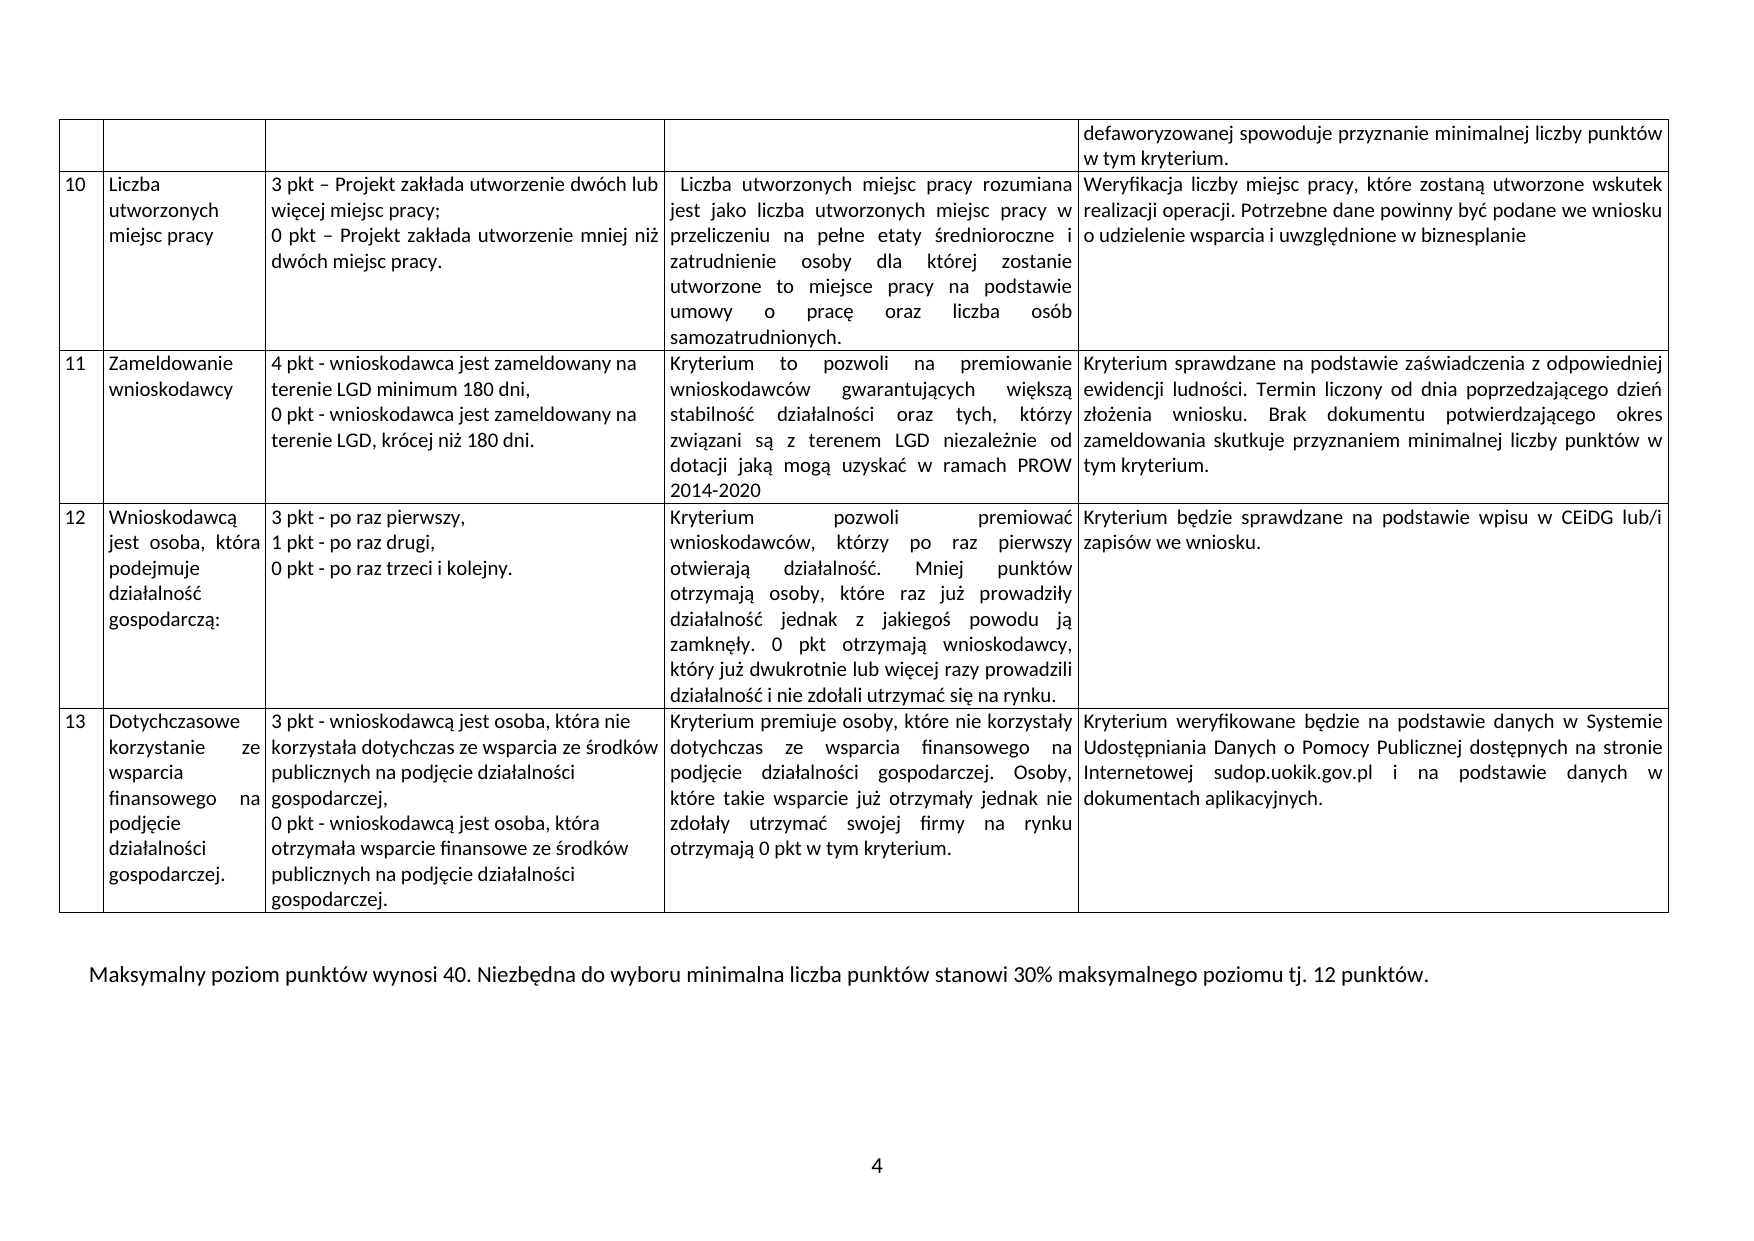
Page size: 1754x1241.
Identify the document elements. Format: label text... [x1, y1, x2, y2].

table_cell 10 [60, 172, 103, 349]
table_cell Dotychczasowe korzystanie ze wsparcia finansowego na podjęcie działalności gospodarczej. [104, 709, 265, 912]
table_cell Liczba utworzonych miejsc pracy [104, 172, 265, 349]
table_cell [104, 120, 265, 171]
text Maksymalny poziom punktów wynosi 40. Niezbędna do wyboru minimalna liczba punktów stanowi 30% maksymalnego poziomu tj. 12 punktów. [89, 960, 1665, 988]
table_cell Kryterium sprawdzane na podstawie zaświadczenia z odpowiedniej ewidencji ludności. Termin liczony od dnia poprzedzającego dzień złożenia wniosku. Brak dokumentu potwierdzającego okres zameldowania skutkuje przyznaniem minimalnej liczby punktów w tym kryterium. [1079, 351, 1668, 503]
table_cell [665, 120, 1078, 171]
table_cell 3 pkt - po raz pierwszy, 1 pkt - po raz drugi, 0 pkt - po raz trzeci i kolejny. [266, 504, 664, 707]
table_cell Liczba utworzonych miejsc pracy rozumiana jest jako liczba utworzonych miejsc pracy w przeliczeniu na pełne etaty średnioroczne i zatrudnienie osoby dla której zostanie utworzone to miejsce pracy na podstawie umowy o pracę oraz liczba osób samozatrudnionych. [665, 172, 1078, 349]
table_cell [266, 120, 664, 171]
table_cell Zameldowanie wnioskodawcy [104, 351, 265, 503]
table_cell Wnioskodawcą jest osoba, która podejmuje działalność gospodarczą: [104, 504, 265, 707]
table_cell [1079, 120, 1668, 171]
table_cell 11 [60, 351, 103, 503]
table_cell 9 [60, 120, 103, 171]
table_cell Kryterium będzie sprawdzane na podstawie wpisu w CEiDG lub/i zapisów we wniosku. [1079, 504, 1668, 707]
table_cell Weryfikacja liczby miejsc pracy, które zostaną utworzone wskutek realizacji operacji. Potrzebne dane powinny być podane we wniosku o udzielenie wsparcia i uwzględnione w biznesplanie [1079, 172, 1668, 349]
table_cell 3 pkt – Projekt zakłada utworzenie dwóch lub więcej miejsc pracy; 0 pkt – Projekt zakłada utworzenie mniej niż dwóch miejsc pracy. [266, 172, 664, 349]
table_cell Kryterium weryfikowane będzie na podstawie danych w Systemie Udostępniania Danych o Pomocy Publicznej dostępnych na stronie Internetowej sudop.uokik.gov.pl i na podstawie danych w dokumentach aplikacyjnych. [1079, 709, 1668, 912]
table_cell Kryterium to pozwoli na premiowanie wnioskodawców gwarantujących większą stabilność działalności oraz tych, którzy związani są z terenem LGD niezależnie od dotacji jaką mogą uzyskać w ramach PROW 2014-2020 [665, 351, 1078, 503]
table_cell Kryterium premiuje osoby, które nie korzystały dotychczas ze wsparcia finansowego na podjęcie działalności gospodarczej. Osoby, które takie wsparcie już otrzymały jednak nie zdołały utrzymać swojej firmy na rynku otrzymają 0 pkt w tym kryterium. [665, 709, 1078, 912]
table_cell Kryterium pozwoli premiować wnioskodawców, którzy po raz pierwszy otwierają działalność. Mniej punktów otrzymają osoby, które raz już prowadziły działalność jednak z jakiegoś powodu ją zamknęły. 0 pkt otrzymają wnioskodawcy, który już dwukrotnie lub więcej razy prowadzili działalność i nie zdołali utrzymać się na rynku. [665, 504, 1078, 707]
table_cell 3 pkt - wnioskodawcą jest osoba, która nie korzystała dotychczas ze wsparcia ze środków publicznych na podjęcie działalności gospodarczej, 0 pkt - wnioskodawcą jest osoba, która otrzymała wsparcie finansowe ze środków publicznych na podjęcie działalności gospodarczej. [266, 709, 664, 912]
table_cell 4 pkt - wnioskodawca jest zameldowany na terenie LGD minimum 180 dni, 0 pkt - wnioskodawca jest zameldowany na terenie LGD, krócej niż 180 dni. [266, 351, 664, 503]
table_cell 13 [60, 709, 103, 912]
table_cell 12 [60, 504, 103, 707]
